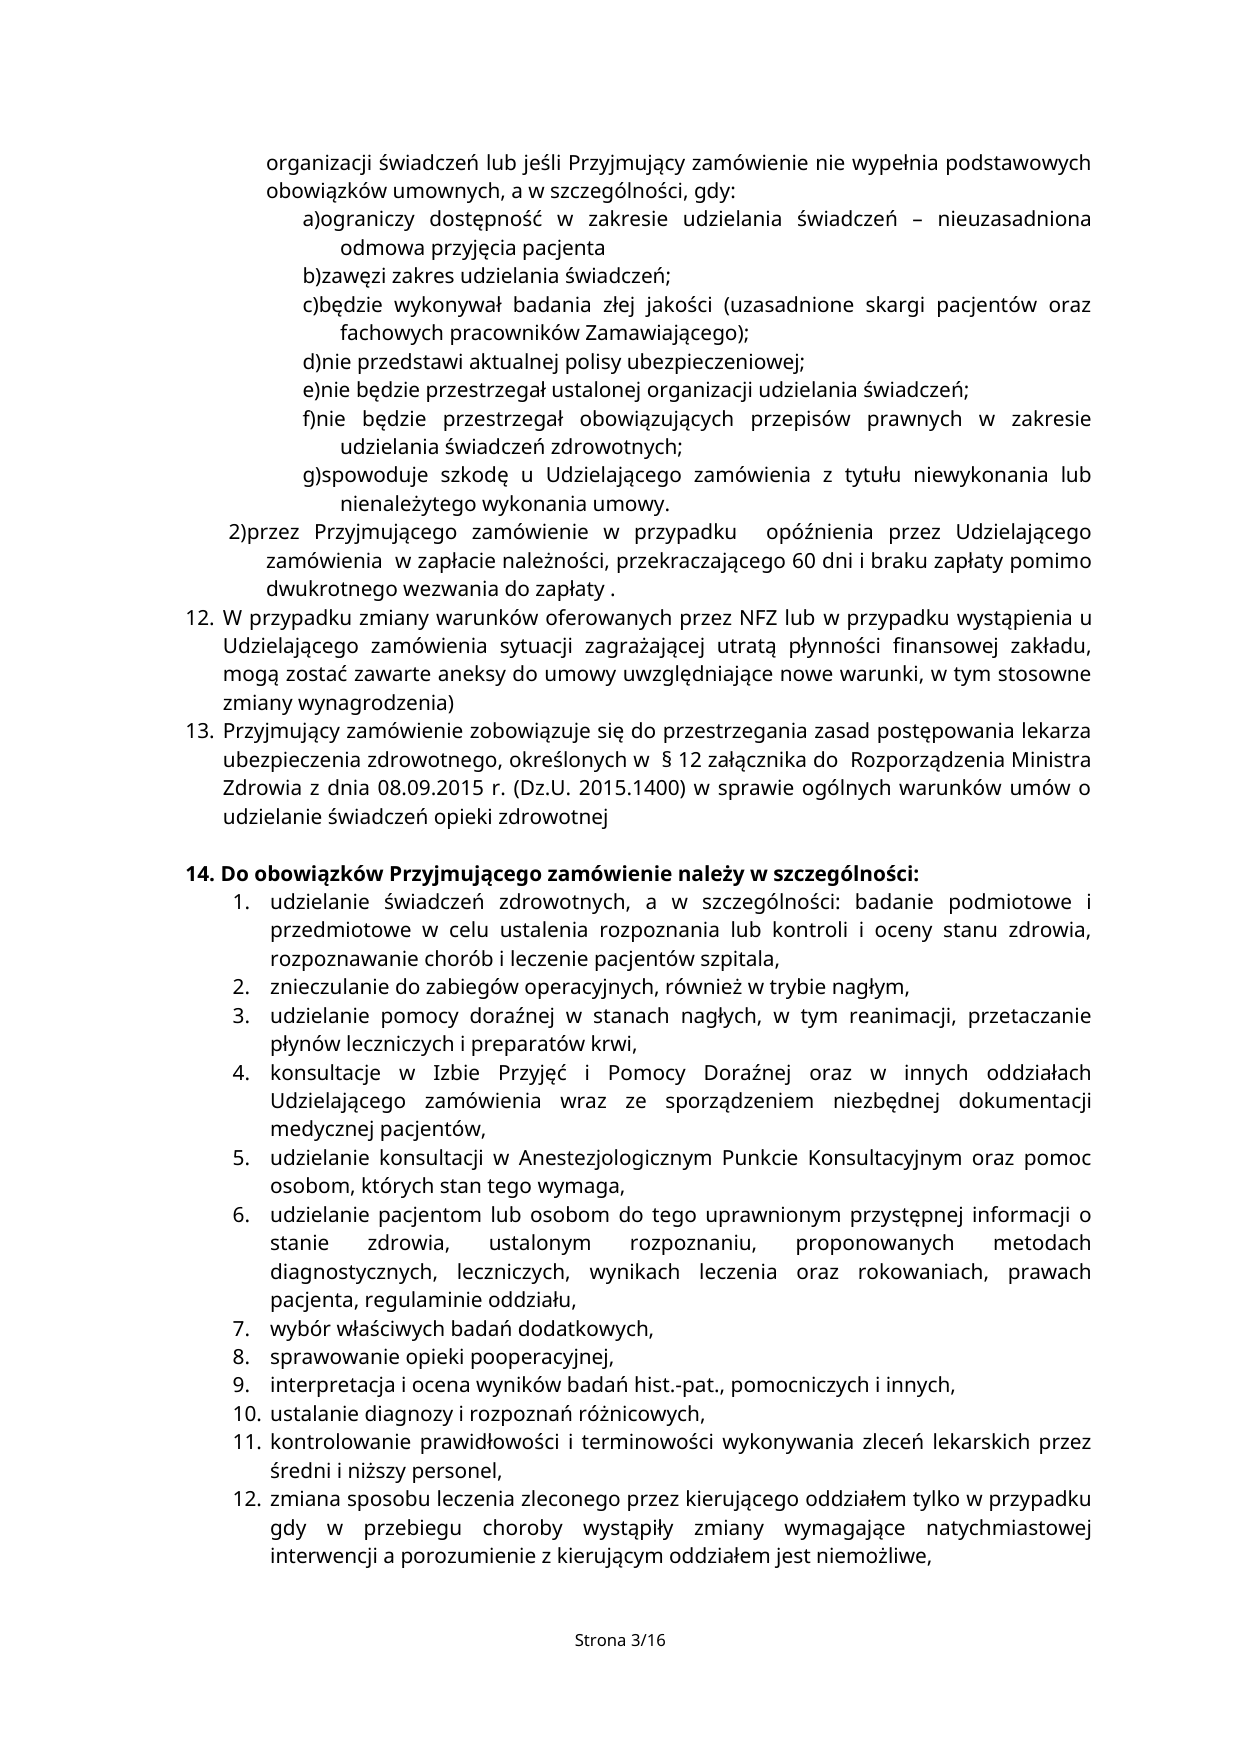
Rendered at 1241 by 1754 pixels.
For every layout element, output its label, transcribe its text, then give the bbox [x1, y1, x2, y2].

list sprawowanie opieki pooperacyjnej, [232, 1342, 1092, 1371]
list kontrolowanie prawidłowości i terminowości wykonywania zleceń lekarskich przez średni i niższy personel, [232, 1427, 1092, 1484]
list przez Przyjmującego zamówienie w przypadku opóźnienia przez Udzielającego zamówienia w zapłacie należności, przekraczającego 60 dni i braku zapłaty pomimo dwukrotnego wezwania do zapłaty . [228, 517, 1092, 603]
list zmiana sposobu leczenia zleconego przez kierującego oddziałem tylko w przypadku gdy w przebiegu choroby wystąpiły zmiany wymagające natychmiastowej interwencji a porozumienie z kierującym oddziałem jest niemożliwe, [232, 1484, 1092, 1569]
text 14. Do obowiązków Przyjmującego zamówienie należy w szczególności: [185, 859, 1092, 887]
list udzielanie świadczeń zdrowotnych, a w szczególności: badanie podmiotowe i przedmiotowe w celu ustalenia rozpoznania lub kontroli i oceny stanu zdrowia, rozpoznawanie chorób i leczenie pacjentów szpitala, [232, 887, 1092, 972]
list udzielanie pomocy doraźnej w stanach nagłych, w tym reanimacji, przetaczanie płynów leczniczych i preparatów krwi, [232, 1001, 1092, 1058]
list nie będzie przestrzegał ustalonej organizacji udzielania świadczeń; [302, 375, 1092, 404]
list W przypadku zmiany warunków oferowanych przez NFZ lub w przypadku wystąpienia u Udzielającego zamówienia sytuacji zagrażającej utratą płynności finansowej zakładu, mogą zostać zawarte aneksy do umowy uwzględniające nowe warunki, w tym stosowne zmiany wynagrodzenia) [185, 603, 1092, 716]
list ustalanie diagnozy i rozpoznań różnicowych, [232, 1399, 1092, 1427]
list znieczulanie do zabiegów operacyjnych, również w trybie nagłym, [232, 972, 1092, 1001]
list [228, 148, 1092, 204]
list nie będzie przestrzegał obowiązujących przepisów prawnych w zakresie udzielania świadczeń zdrowotnych; [302, 404, 1092, 461]
list udzielanie pacjentom lub osobom do tego uprawnionym przystępnej informacji o stanie zdrowia, ustalonym rozpoznaniu, proponowanych metodach diagnostycznych, leczniczych, wynikach leczenia oraz rokowaniach, prawach pacjenta, regulaminie oddziału, [232, 1200, 1092, 1314]
list ograniczy dostępność w zakresie udzielania świadczeń – nieuzasadniona odmowa przyjęcia pacjenta [302, 204, 1092, 261]
list zawęzi zakres udzielania świadczeń; [302, 261, 1092, 290]
list będzie wykonywał badania złej jakości (uzasadnione skargi pacjentów oraz fachowych pracowników Zamawiającego); [302, 290, 1092, 347]
list Przyjmujący zamówienie zobowiązuje się do przestrzegania zasad postępowania lekarza ubezpieczenia zdrowotnego, określonych w § 12 załącznika do Rozporządzenia Ministra Zdrowia z dnia 08.09.2015 r. (Dz.U. 2015.1400) w sprawie ogólnych warunków umów o udzielanie świadczeń opieki zdrowotnej [185, 716, 1092, 830]
list konsultacje w Izbie Przyjęć i Pomocy Doraźnej oraz w innych oddziałach Udzielającego zamówienia wraz ze sporządzeniem niezbędnej dokumentacji medycznej pacjentów, [232, 1058, 1092, 1143]
list spowoduje szkodę u Udzielającego zamówienia z tytułu niewykonania lub nienależytego wykonania umowy. [302, 461, 1092, 517]
list udzielanie konsultacji w Anestezjologicznym Punkcie Konsultacyjnym oraz pomoc osobom, których stan tego wymaga, [232, 1143, 1092, 1200]
list interpretacja i ocena wyników badań hist.-pat., pomocniczych i innych, [232, 1371, 1092, 1399]
list wybór właściwych badań dodatkowych, [232, 1314, 1092, 1342]
list nie przedstawi aktualnej polisy ubezpieczeniowej; [302, 347, 1092, 375]
